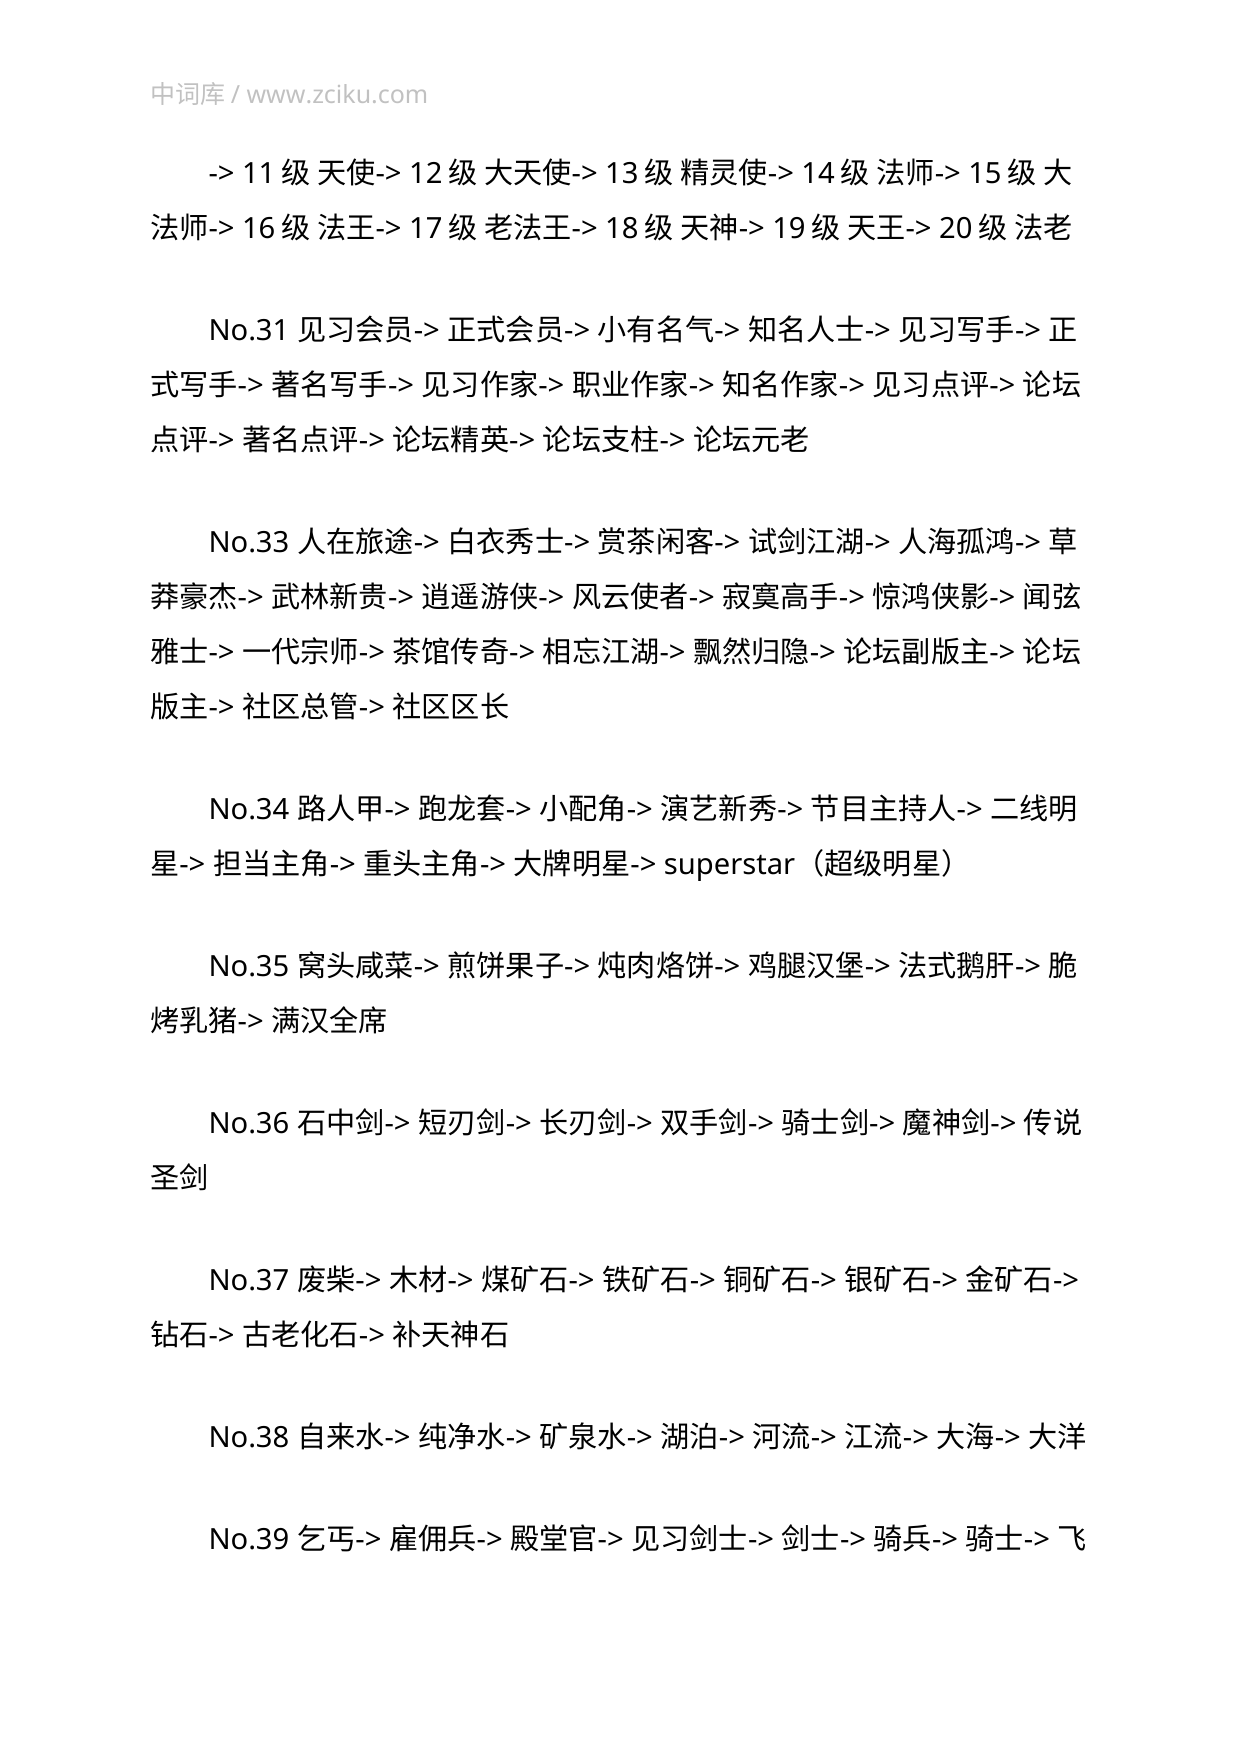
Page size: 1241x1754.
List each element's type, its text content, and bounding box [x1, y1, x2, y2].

text No.36 石中剑-> 短刃剑-> 长刃剑-> 双手剑-> 骑士剑-> 魔神剑-> 传说圣剑 [150, 1100, 1090, 1197]
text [150, 1516, 1090, 1558]
text No.31 见习会员-> 正式会员-> 小有名气-> 知名人士-> 见习写手-> 正式写手-> 著名写手-> 见习作家-> 职业作家-> 知名作家-> 见习点评-> 论坛点评-> 著名点评-> 论坛精英-> 论坛支柱-> 论坛元老 [150, 307, 1090, 459]
text No.35 窝头咸菜-> 煎饼果子-> 炖肉烙饼-> 鸡腿汉堡-> 法式鹅肝-> 脆烤乳猪-> 满汉全席 [150, 943, 1090, 1040]
text No.38 自来水-> 纯净水-> 矿泉水-> 湖泊-> 河流-> 江流-> 大海-> 大洋 [150, 1414, 1090, 1456]
text No.33 人在旅途-> 白衣秀士-> 赏茶闲客-> 试剑江湖-> 人海孤鸿-> 草莽豪杰-> 武林新贵-> 逍遥游侠-> 风云使者-> 寂寞高手-> 惊鸿侠影-> 闻弦雅士-> 一代宗师-> 茶馆传奇-> 相忘江湖-> 飘然归隐-> 论坛副版主-> 论坛版主-> 社区总管-> 社区区长 [150, 519, 1090, 726]
text No.37 废柴-> 木材-> 煤矿石-> 铁矿石-> 铜矿石-> 银矿石-> 金矿石-> 钻石-> 古老化石-> 补天神石 [150, 1257, 1090, 1354]
text No.34 路人甲-> 跑龙套-> 小配角-> 演艺新秀-> 节目主持人-> 二线明星-> 担当主角-> 重头主角-> 大牌明星-> superstar（超级明星） [150, 786, 1090, 883]
text -> 11级 天使-> 12级 大天使-> 13级 精灵使-> 14级 法师-> 15级 大法师-> 16级 法王-> 17级 老法王-> 18级 天神-> 19级 天王-> 20级 法老 [150, 150, 1090, 247]
